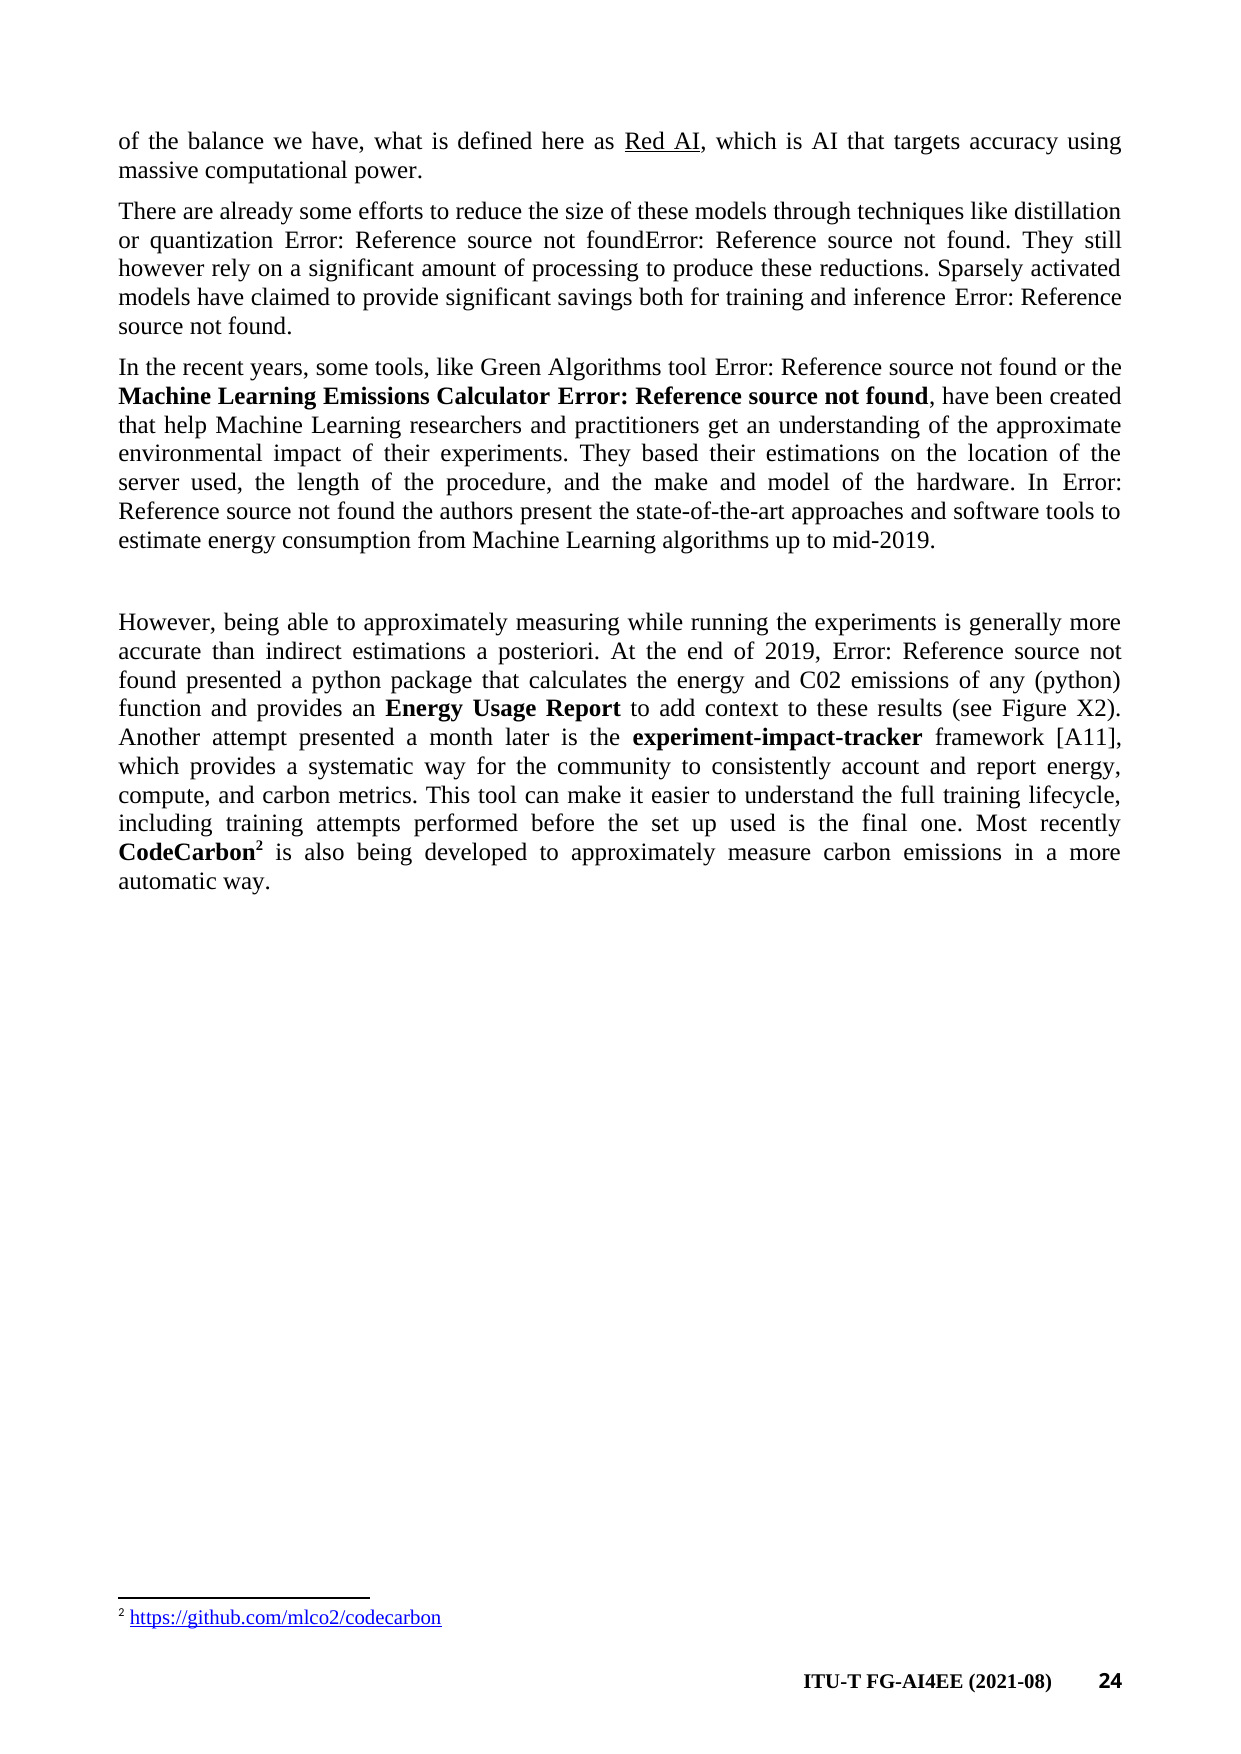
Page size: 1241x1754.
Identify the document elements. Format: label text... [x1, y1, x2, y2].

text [118, 126, 1122, 183]
